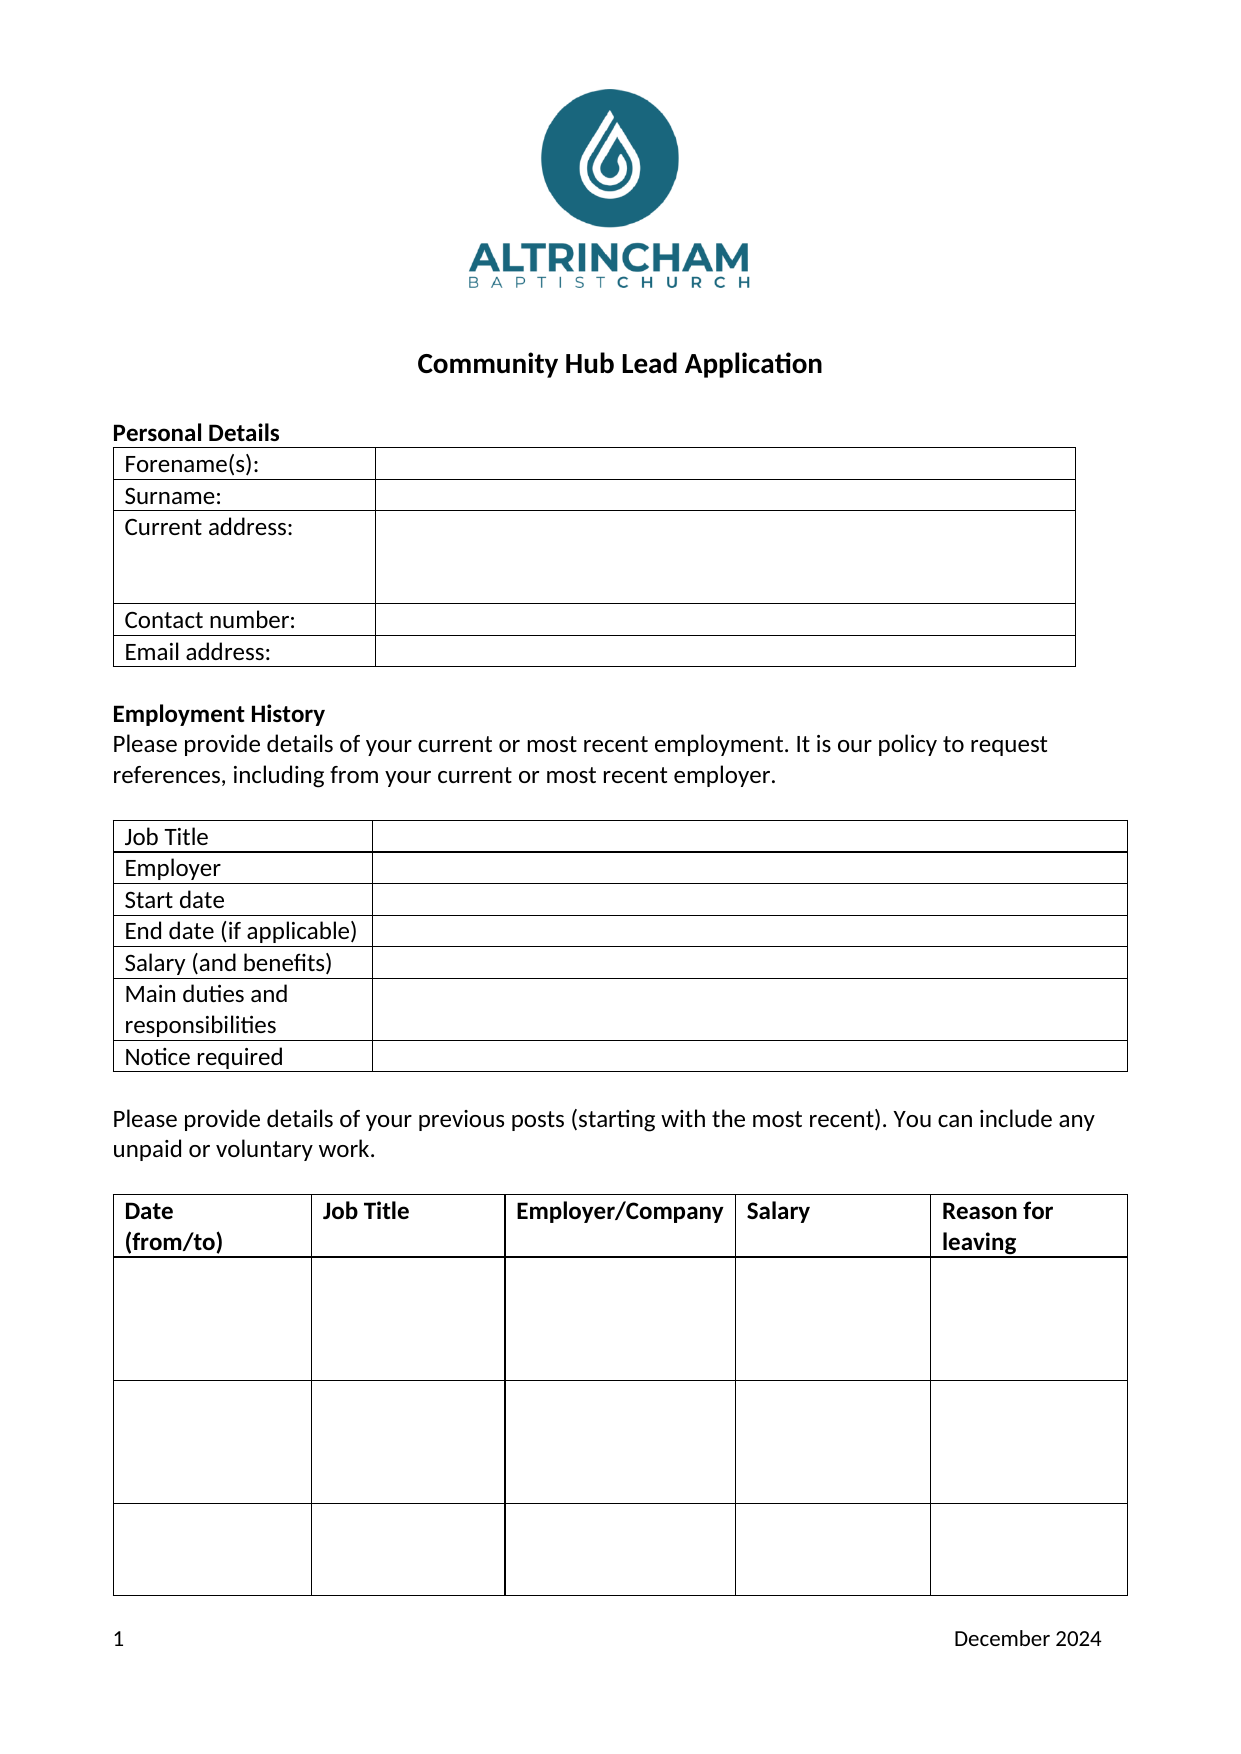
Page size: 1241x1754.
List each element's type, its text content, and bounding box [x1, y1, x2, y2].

table_header Salary [736, 1195, 930, 1256]
table_cell [506, 1504, 735, 1595]
table_cell [931, 1258, 1127, 1379]
table_cell [931, 1504, 1127, 1595]
table_cell Main duties and responsibilities [114, 979, 372, 1040]
table_cell [373, 979, 1127, 1040]
table_cell [114, 1504, 311, 1595]
table_cell Salary (and benefits) [114, 947, 372, 978]
picture [467, 89, 773, 313]
table_cell Current address: [114, 511, 375, 603]
text Personal Details [112, 417, 1128, 447]
table_cell [373, 853, 1127, 883]
table_cell [312, 1258, 504, 1379]
table_cell [114, 1258, 311, 1379]
table_cell [736, 1258, 930, 1379]
table_cell [506, 1381, 735, 1503]
table_cell [931, 1381, 1127, 1503]
table_header Job Title [114, 821, 372, 851]
table_cell [373, 916, 1127, 946]
table_cell [373, 947, 1127, 978]
table_cell [373, 884, 1127, 914]
table_header Forename(s): [114, 448, 375, 479]
table_header [376, 448, 1075, 479]
table_cell [736, 1381, 930, 1503]
table_cell [376, 480, 1075, 510]
table_cell Email address: [114, 636, 375, 666]
table_cell [114, 1381, 311, 1503]
table_cell Notice required [114, 1041, 372, 1071]
table_cell Employer [114, 853, 372, 883]
table_cell [506, 1258, 735, 1379]
table_header Employer/Company [506, 1195, 735, 1256]
table_cell [736, 1504, 930, 1595]
table_cell End date (if applicable) [114, 916, 372, 946]
table_cell Surname: [114, 480, 375, 510]
table_cell [312, 1381, 504, 1503]
text Employment History [112, 698, 1128, 728]
text Please provide details of your current or most recent employment. It is our policy to request references, including from your current or most recent employer. [112, 728, 1128, 789]
text Community Hub Lead Application [112, 346, 1128, 381]
table_cell [376, 604, 1075, 634]
table_header [373, 821, 1127, 851]
table_header Reason for leaving [931, 1195, 1127, 1256]
table_cell Contact number: [114, 604, 375, 634]
table_cell Start date [114, 884, 372, 914]
table_header Date (from/to) [114, 1195, 311, 1256]
table_cell [312, 1504, 504, 1595]
table_cell [373, 1041, 1127, 1071]
text Please provide details of your previous posts (starting with the most recent). You can include any unpaid or voluntary work. [112, 1103, 1128, 1164]
table_cell [376, 511, 1075, 603]
table_cell [376, 636, 1075, 666]
table_header Job Title [312, 1195, 504, 1256]
